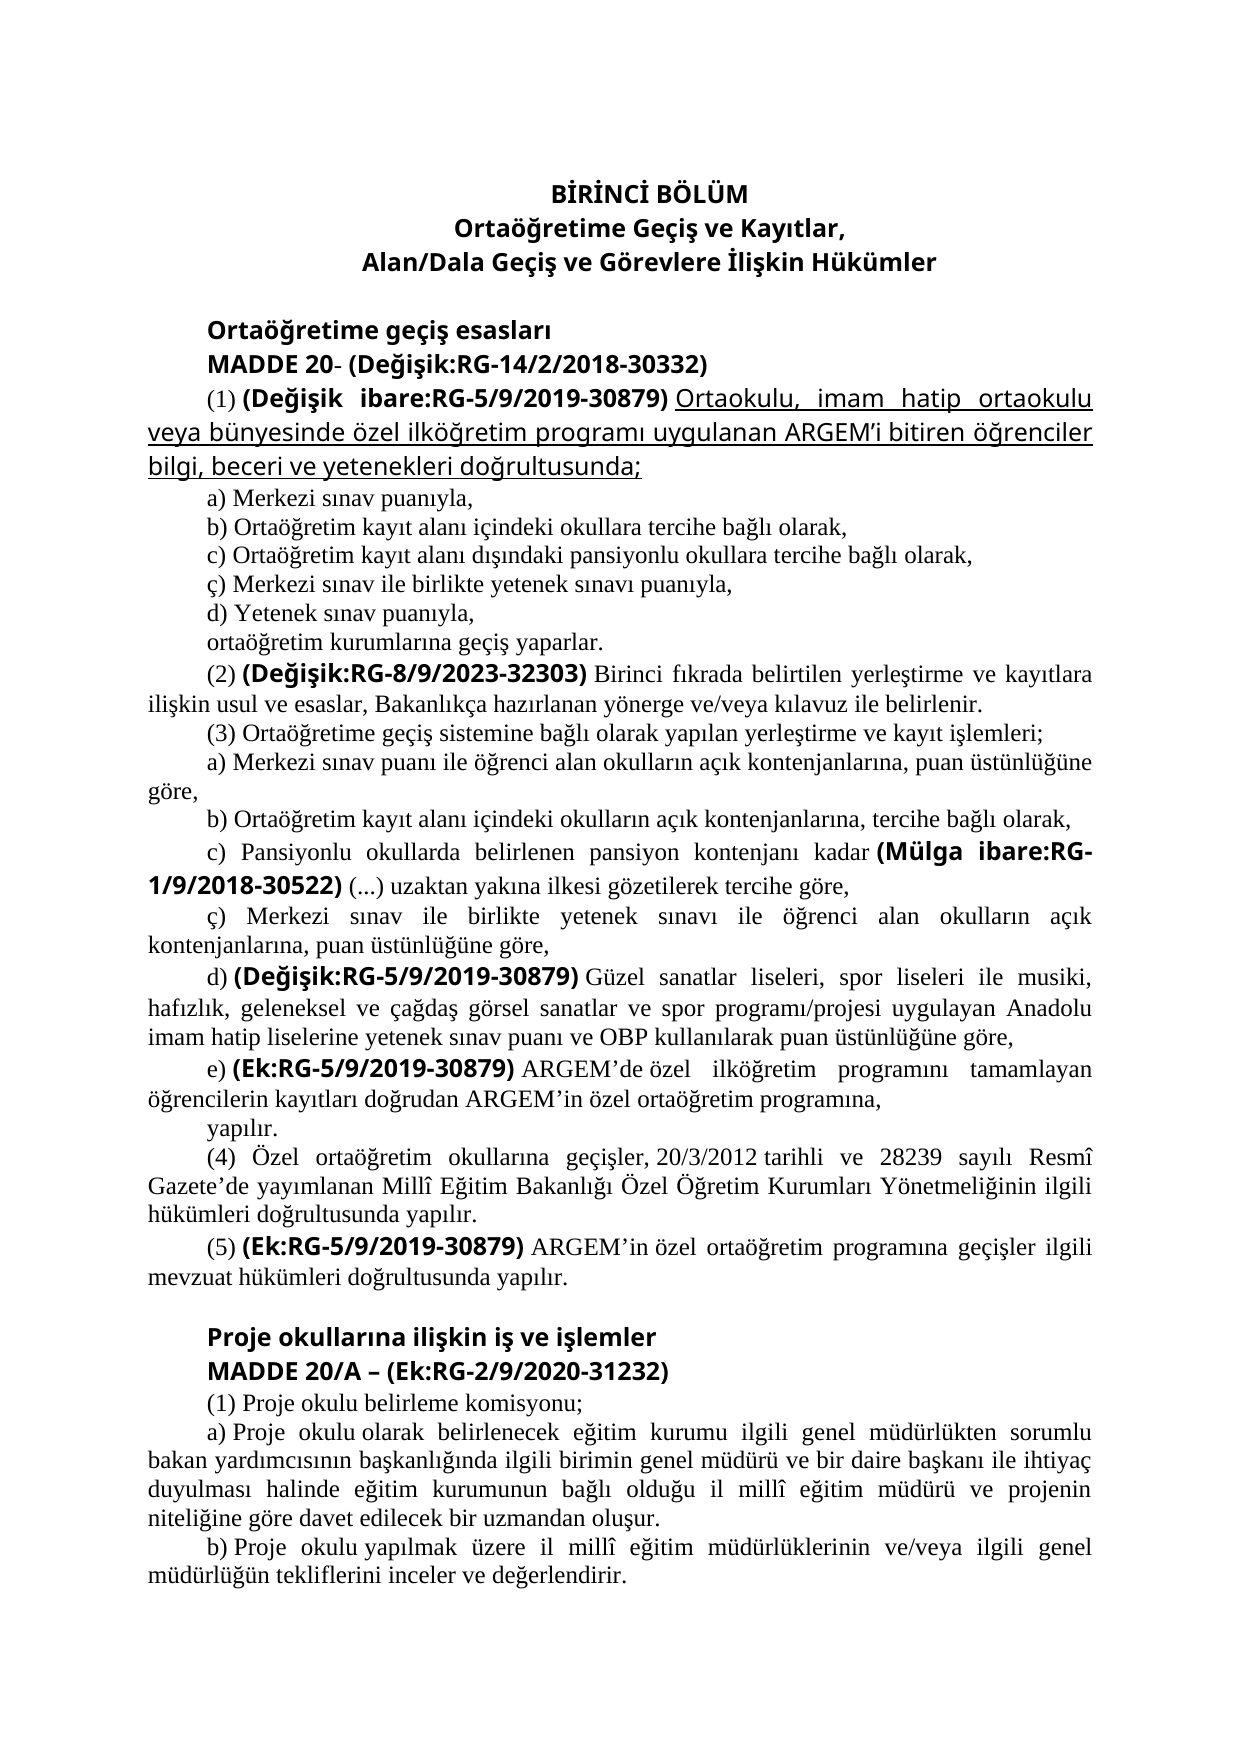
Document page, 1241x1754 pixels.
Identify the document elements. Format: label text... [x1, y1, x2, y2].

text MADDE 20/A – (Ek:RG-2/9/2020-31232) [148, 1354, 1093, 1388]
text (3) Ortaöğretime geçiş sistemine bağlı olarak yapılan yerleştirme ve kayıt işlemleri; [148, 718, 1093, 747]
text c) Pansiyonlu okullarda belirlenen pansiyon kontenjanı kadar (Mülga ibare:RG-1/9/2018-30522) (...) uzaktan yakına ilkesi gözetilerek tercihe göre, [148, 833, 1093, 901]
text b) Proje okulu yapılmak üzere il millî eğitim müdürlüklerinin ve/veya ilgili genel müdürlüğün tekliflerini inceler ve değerlendirir. [148, 1532, 1093, 1589]
text (2) (Değişik:RG-8/9/2023-32303) Birinci fıkrada belirtilen yerleştirme ve kayıtlara ilişkin usul ve esaslar, Bakanlıkça hazırlanan yönerge ve/veya kılavuz ile belirlenir. [148, 655, 1093, 718]
text (4) Özel ortaöğretim okullarına geçişler, 20/3/2012 tarihli ve 28239 sayılı Resmî Gazete’de yayımlanan Millî Eğitim Bakanlığı Özel Öğretim Kurumları Yönetmeliğinin ilgili hükümleri doğrultusunda yapılır. [148, 1142, 1093, 1228]
text ortaöğretim kurumlarına geçiş yaparlar. [148, 627, 1093, 655]
text MADDE 20- (Değişik:RG-14/2/2018-30332) [148, 347, 1093, 381]
text Ortaöğretime Geçiş ve Kayıtlar, [148, 210, 1093, 244]
text Alan/Dala Geçiş ve Görevlere İlişkin Hükümler [148, 244, 1093, 278]
text Ortaöğretime geçiş esasları [148, 313, 1093, 347]
text c) Ortaöğretim kayıt alanı dışındaki pansiyonlu okullara tercihe bağlı olarak, [148, 540, 1093, 569]
text a) Merkezi sınav puanıyla, [148, 483, 1093, 512]
text (5) (Ek:RG-5/9/2019-30879) ARGEM’in özel ortaöğretim programına geçişler ilgili mevzuat hükümleri doğrultusunda yapılır. [148, 1228, 1093, 1291]
text (1) Proje okulu belirleme komisyonu; [148, 1388, 1093, 1417]
text yapılır. [148, 1113, 1093, 1142]
text (1) (Değişik ibare:RG-5/9/2019-30879) Ortaokulu, imam hatip ortaokulu veya bünyesinde özel ilköğretim programı uygulanan ARGEM’i bitiren öğrenciler bilgi, beceri ve yetenekleri doğrultusunda; [148, 381, 1093, 444]
text b) Ortaöğretim kayıt alanı içindeki okulların açık kontenjanlarına, tercihe bağlı olarak, [148, 804, 1093, 833]
text a) Proje okulu olarak belirlenecek eğitim kurumu ilgili genel müdürlükten sorumlu bakan yardımcısının başkanlığında ilgili birimin genel müdürü ve bir daire başkanı ile ihtiyaç duyulması halinde eğitim kurumunun bağlı olduğu il millî eğitim müdürü ve projenin niteliğine göre davet edilecek bir uzmandan oluşur. [148, 1417, 1093, 1532]
text a) Merkezi sınav puanı ile öğrenci alan okulların açık kontenjanlarına, puan üstünlüğüne göre, [148, 747, 1093, 804]
text BİRİNCİ BÖLÜM [148, 176, 1093, 210]
text (1) (Değişik ibare:RG-5/9/2019-30879) Ortaokulu, imam hatip ortaokulu veya bünyesinde özel ilköğretim programı uygulanan ARGEM’i bitiren öğrenciler bilgi, beceri ve yetenekleri doğrultusunda; [148, 446, 1093, 483]
text e) (Ek:RG-5/9/2019-30879) ARGEM’de özel ilköğretim programını tamamlayan öğrencilerin kayıtları doğrudan ARGEM’in özel ortaöğretim programına, [148, 1050, 1093, 1113]
text d) Yetenek sınav puanıyla, [148, 598, 1093, 627]
text ç) Merkezi sınav ile birlikte yetenek sınavı puanıyla, [148, 569, 1093, 598]
text d) (Değişik:RG-5/9/2019-30879) Güzel sanatlar liseleri, spor liseleri ile musiki, hafızlık, geleneksel ve çağdaş görsel sanatlar ve spor programı/projesi uygulayan Anadolu imam hatip liselerine yetenek sınav puanı ve OBP kullanılarak puan üstünlüğüne göre, [148, 959, 1093, 1050]
text ç) Merkezi sınav ile birlikte yetenek sınavı ile öğrenci alan okulların açık kontenjanlarına, puan üstünlüğüne göre, [148, 901, 1093, 959]
text Proje okullarına ilişkin iş ve işlemler [148, 1320, 1093, 1354]
text b) Ortaöğretim kayıt alanı içindeki okullara tercihe bağlı olarak, [148, 512, 1093, 540]
